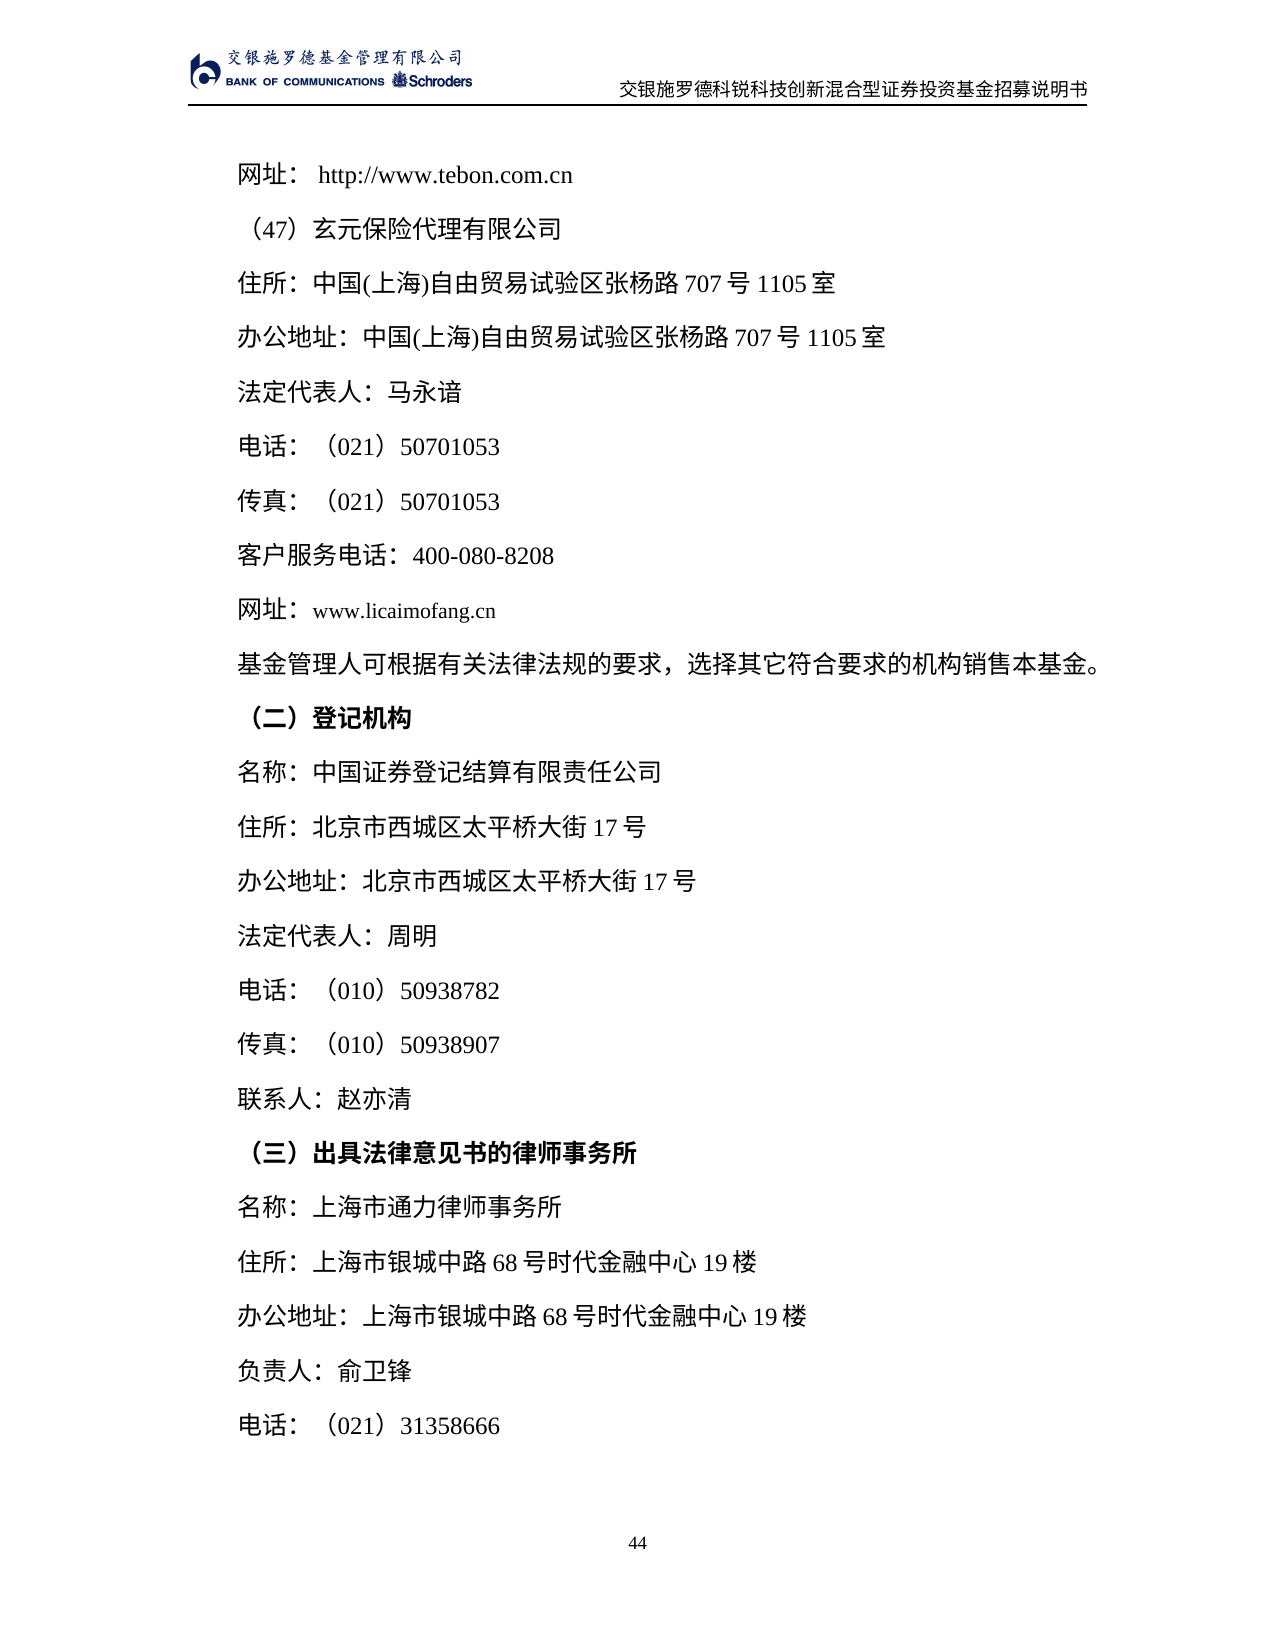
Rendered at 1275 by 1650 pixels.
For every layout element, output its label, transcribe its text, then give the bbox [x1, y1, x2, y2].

text 联系人：赵亦清 [187, 1079, 1087, 1115]
text 住所：北京市西城区太平桥大街17号 [187, 807, 1087, 843]
text 电话：（021）50701053 [187, 427, 1087, 463]
text 传真：（021）50701053 [187, 481, 1087, 517]
text 办公地址：北京市西城区太平桥大街17号 [187, 862, 1087, 898]
text 名称：中国证券登记结算有限责任公司 [187, 753, 1087, 789]
text 网址：www.licaimofang.cn [187, 590, 1087, 626]
text （二）登记机构 [187, 698, 1087, 735]
text 住所：上海市银城中路68号时代金融中心19楼 [187, 1242, 1087, 1278]
text 住所：中国(上海)自由贸易试验区张杨路707号1105室 [187, 263, 1087, 300]
text 客户服务电话：400-080-8208 [187, 535, 1087, 572]
text （47）玄元保险代理有限公司 [187, 209, 1087, 245]
text 办公地址：中国(上海)自由贸易试验区张杨路707号1105室 [187, 318, 1087, 354]
text 负责人：俞卫锋 [187, 1351, 1087, 1387]
text 电话：（010）50938782 [187, 970, 1087, 1007]
picture [190, 50, 472, 89]
text 基金管理人可根据有关法律法规的要求，选择其它符合要求的机构销售本基金。 [187, 644, 1087, 680]
text （三）出具法律意见书的律师事务所 [187, 1133, 1087, 1170]
text 办公地址：上海市银城中路68号时代金融中心19楼 [187, 1297, 1087, 1333]
text 电话：（021）31358666 [187, 1405, 1087, 1442]
text 法定代表人：马永谙 [187, 372, 1087, 408]
text 网址： http://www.tebon.com.cn [187, 155, 1087, 191]
text 名称：上海市通力律师事务所 [187, 1188, 1087, 1224]
text 法定代表人：周明 [187, 916, 1087, 952]
text 传真：（010）50938907 [187, 1025, 1087, 1061]
